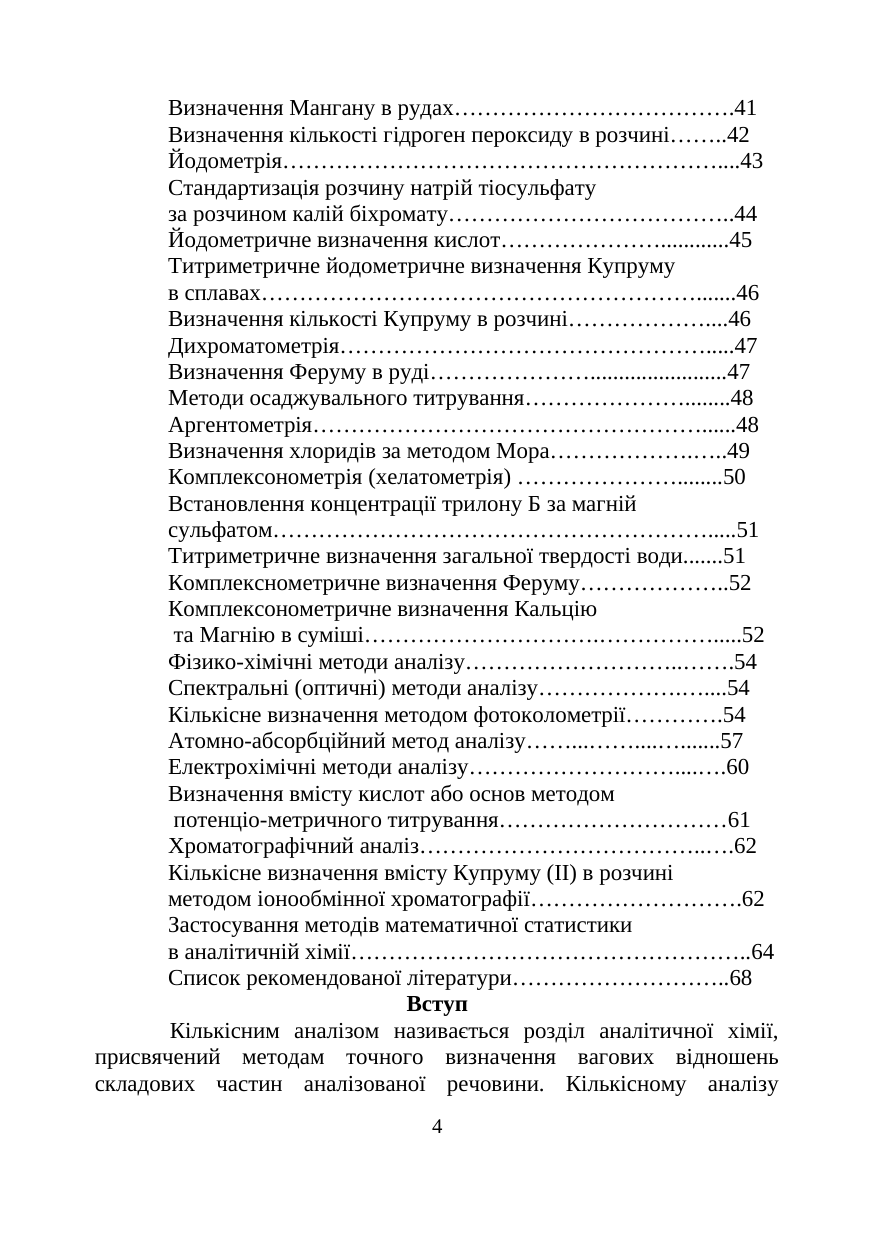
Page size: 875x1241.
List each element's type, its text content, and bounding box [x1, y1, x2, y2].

text Йодометрія…………………………………………………....43 [168, 147, 779, 173]
text Застосування методів математичної статистики [168, 911, 779, 938]
text сульфатом………………………………………………….....51 [168, 516, 779, 542]
text в аналітичній хімії……………………………………………..64 [168, 938, 779, 964]
text Встановлення концентрації трилону Б за магній [168, 490, 779, 516]
text Визначення кількості Купруму в розчині………………....46 [168, 305, 779, 332]
text Визначення вмісту кислот або основ методом [168, 780, 779, 806]
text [94, 1017, 779, 1096]
text Хроматографічний аналіз………………………………..….62 [168, 832, 779, 859]
text потенціо-метричного титрування…………………………61 [168, 806, 779, 832]
text в сплавах………………………………………………….......46 [168, 279, 779, 305]
text Комплексонометрія (хелатометрія) …………………........50 [168, 463, 779, 490]
text Аргентометрія……………………………………………......48 [168, 411, 779, 437]
text Спектральні (оптичні) методи аналізу……………….…....54 [168, 674, 779, 701]
text за розчином калій біхромату………………………………..44 [168, 200, 779, 226]
text Електрохімічні методи аналізу………………………....….60 [168, 753, 779, 780]
text Методи осаджувального титрування…………………........48 [168, 384, 779, 411]
text Дихроматометрія………………………………………….....47 [168, 332, 779, 358]
text Визначення Мангану в рудах……………………………….41 [168, 94, 779, 121]
text Кількісне визначення методом фотоколометрії………….54 [168, 701, 779, 727]
text Визначення Феруму в руді…………………........................47 [168, 358, 779, 384]
text Кількісне визначення вмісту Купруму (ІІ) в розчині [168, 859, 779, 885]
text Визначення кількості гідроген пероксиду в розчині……..42 [168, 121, 779, 147]
text та Магнію в суміші………………………….…………….....52 [168, 622, 779, 648]
text методом іонообмінної хроматографії……………………….62 [168, 885, 779, 911]
text Титриметричне визначення загальної твердості води.......51 [168, 542, 779, 569]
text Визначення хлоридів за методом Мора……………….…..49 [168, 437, 779, 463]
text Комплексонометричне визначення Кальцію [168, 595, 779, 622]
text Йодометричне визначення кислот…………………............45 [168, 226, 779, 253]
text Список рекомендованої літератури………………………..68 [168, 964, 779, 991]
text Комплекснометричне визначення Феруму………………..52 [168, 569, 779, 595]
text Стандартизація розчину натрій тіосульфату [168, 173, 779, 200]
text Атомно-абсорбційний метод аналізу……...……....….......57 [168, 727, 779, 753]
text Титриметричне йодометричне визначення Купруму [168, 253, 779, 279]
text Фізико-хімічні методи аналізу………………………..…….54 [168, 648, 779, 674]
text Вступ [94, 991, 779, 1017]
